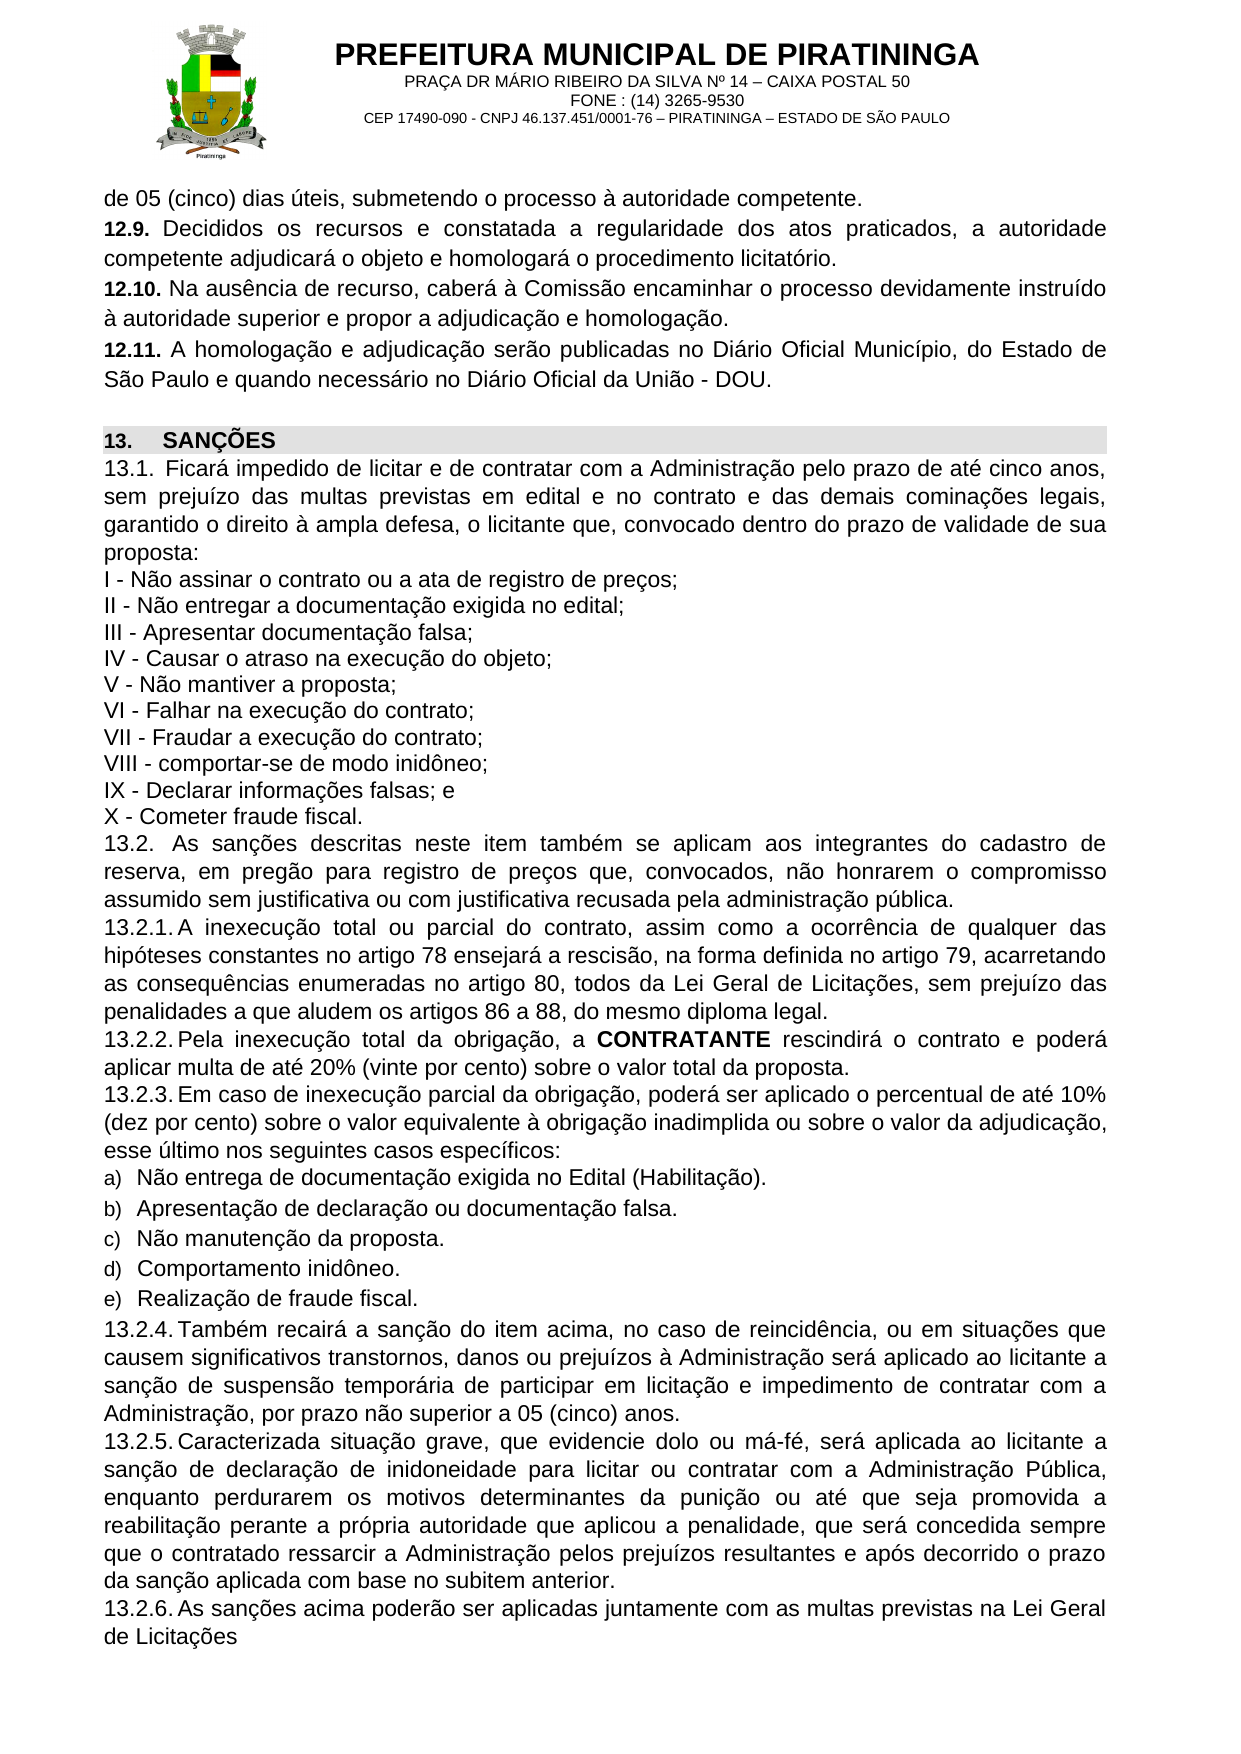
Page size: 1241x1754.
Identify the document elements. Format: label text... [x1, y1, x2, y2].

text IV - Causar o atraso na execução do objeto; [103, 645, 1107, 671]
list Também recairá a sanção do item acima, no caso de reincidência, ou em situações que causem significativos transtornos, danos ou prejuízos à Administração será aplicado ao licitante a sanção de suspensão temporária de participar em licitação e impedimento de contratar com a Administração, por prazo não superior a 05 (cinco) anos. [103, 1315, 1107, 1427]
list Na ausência de recurso, caberá à Comissão encaminhar o processo devidamente instruído à autoridade superior e propor a adjudicação e homologação. [103, 275, 1107, 332]
list Ficará impedido de licitar e de contratar com a Administração pelo prazo de até cinco anos, sem prejuízo das multas previstas em edital e no contrato e das demais cominações legais, garantido o direito à ampla defesa, o licitante que, convocado dentro do prazo de validade de sua proposta: [103, 454, 1107, 566]
list Em caso de inexecução parcial da obrigação, poderá ser aplicado o percentual de até 10% (dez por cento) sobre o valor equivalente à obrigação inadimplida ou sobre o valor da adjudicação, esse último nos seguintes casos específicos: [103, 1081, 1107, 1164]
list Não manutenção da proposta. [103, 1225, 1107, 1251]
list As sanções acima poderão ser aplicadas juntamente com as multas previstas na Lei Geral de Licitações [103, 1594, 1107, 1650]
list A homologação e adjudicação serão publicadas no Diário Oficial Município, do Estado de São Paulo e quando necessário no Diário Oficial da União - DOU. [103, 336, 1107, 392]
text III - Apresentar documentação falsa; [103, 618, 1107, 645]
list Caracterizada situação grave, que evidencie dolo ou má-fé, será aplicada ao licitante a sanção de declaração de inidoneidade para licitar ou contratar com a Administração Pública, enquanto perdurarem os motivos determinantes da punição ou até que seja promovida a reabilitação perante a própria autoridade que aplicou a penalidade, que será concedida sempre que o contratado ressarcir a Administração pelos prejuízos resultantes e após decorrido o prazo da sanção aplicada com base no subitem anterior. [103, 1427, 1107, 1594]
list Decididos os recursos e constatada a regularidade dos atos praticados, a autoridade competente adjudicará o objeto e homologará o procedimento licitatório. [103, 215, 1107, 271]
text VI - Falhar na execução do contrato; [103, 697, 1107, 724]
list As sanções descritas neste item também se aplicam aos integrantes do cadastro de reserva, em pregão para registro de preços que, convocados, não honrarem o compromisso assumido sem justificativa ou com justificativa recusada pela administração pública. [103, 829, 1107, 913]
text VII - Fraudar a execução do contrato; [103, 724, 1107, 750]
list Não entrega de documentação exigida no Edital (Habilitação). [103, 1164, 1107, 1191]
text I - Não assinar o contrato ou a ata de registro de preços; [103, 566, 1107, 592]
list Apresentação de declaração ou documentação falsa. [103, 1194, 1107, 1221]
list Comportamento inidôneo. [103, 1255, 1107, 1281]
text X - Cometer fraude fiscal. [103, 803, 1107, 829]
list A inexecução total ou parcial do contrato, assim como a ocorrência de qualquer das hipóteses constantes no artigo 78 ensejará a rescisão, na forma definida no artigo 79, acarretando as consequências enumeradas no artigo 80, todos da Lei Geral de Licitações, sem prejuízo das penalidades a que aludem os artigos 86 a 88, do mesmo diploma legal. [103, 913, 1107, 1025]
text II - Não entregar a documentação exigida no edital; [103, 592, 1107, 618]
list Realização de fraude fiscal. [103, 1285, 1107, 1311]
text VIII - comportar-se de modo inidôneo; [103, 750, 1107, 777]
text V - Não mantiver a proposta; [103, 671, 1107, 697]
list Pela inexecução total da obrigação, a CONTRATANTE rescindirá o contrato e poderá aplicar multa de até 20% (vinte por cento) sobre o valor total da proposta. [103, 1025, 1107, 1081]
subtitle SANÇÕES [103, 426, 1107, 454]
text IX - Declarar informações falsas; e [103, 777, 1107, 803]
picture [151, 21, 267, 160]
